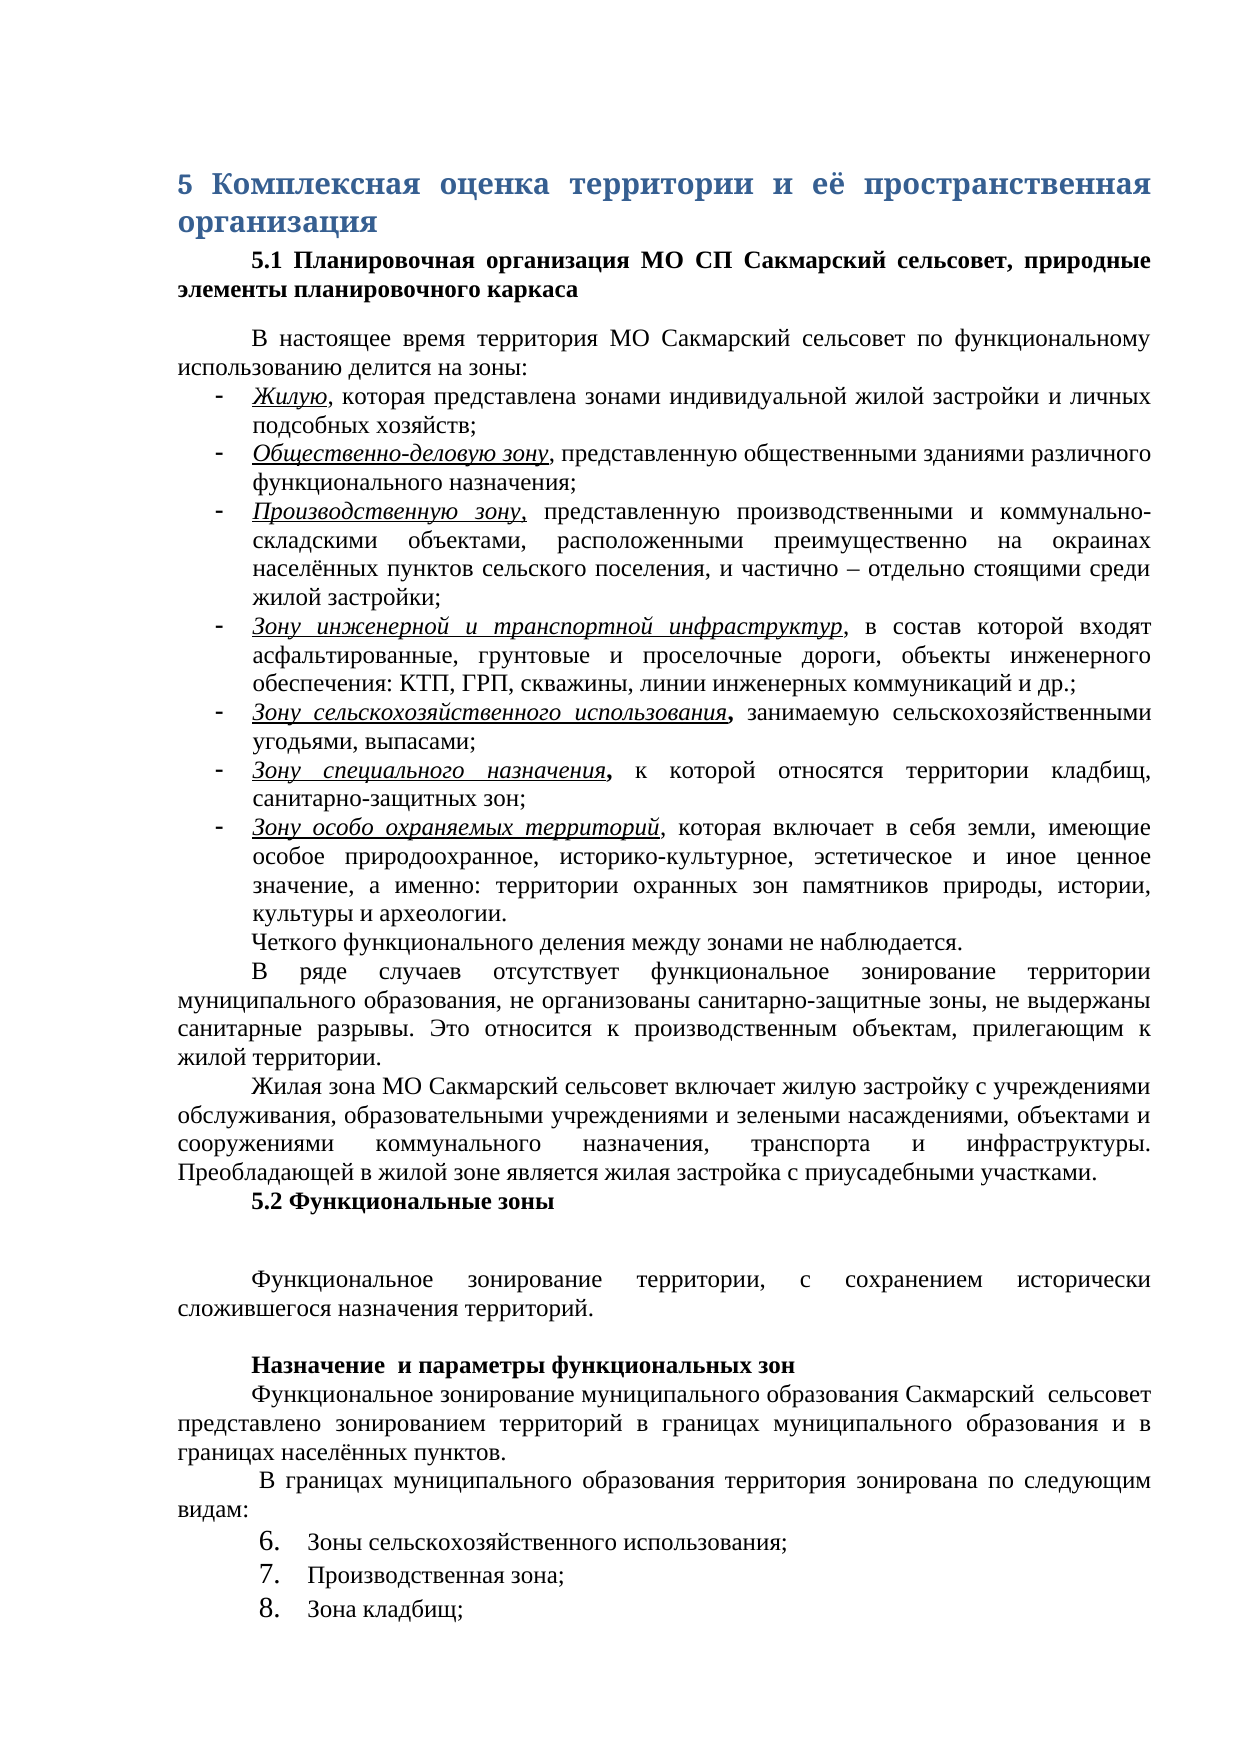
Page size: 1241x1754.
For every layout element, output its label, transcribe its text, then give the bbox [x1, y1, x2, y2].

list Зона кладбищ; [177, 1590, 1152, 1624]
text В настоящее время территория МО Сакмарский сельсовет по функциональному использованию делится на зоны: [177, 323, 1152, 381]
list Общественно-деловую зону, представленную общественными зданиями различного функционального назначения; [215, 438, 1152, 496]
subtitle 5.1 Планировочная организация МО СП Сакмарский сельсовет, природные элементы планировочного каркаса [177, 245, 1152, 303]
list Производственную зону, представленную производственными и коммунально-складскими объектами, расположенными преимущественно на окраинах населённых пунктов сельского поселения, и частично – отдельно стоящими среди жилой застройки; [215, 496, 1152, 611]
text Назначение и параметры функциональных зон [177, 1351, 1152, 1379]
text Жилая зона МО Сакмарский сельсовет включает жилую застройку с учреждениями обслуживания, образовательными учреждениями и зелеными насаждениями, объектами и сооружениями коммунального назначения, транспорта и инфраструктуры. Преобладающей в жилой зоне является жилая застройка с приусадебными участками. [177, 1071, 1152, 1186]
text В ряде случаев отсутствует функциональное зонирование территории муниципального образования, не организованы санитарно-защитные зоны, не выдержаны санитарные разрывы. Это относится к производственным объектам, прилегающим к жилой территории. [177, 956, 1152, 1071]
list Жилую, которая представлена зонами индивидуальной жилой застройки и личных подсобных хозяйств; [215, 381, 1152, 438]
list Производственная зона; [177, 1557, 1152, 1590]
list Зону инженерной и транспортной инфраструктур, в состав которой входят асфальтированные, грунтовые и проселочные дороги, объекты инженерного обеспечения: КТП, ГРП, скважины, линии инженерных коммуникаций и др.; [215, 611, 1152, 697]
text Функциональное зонирование территории, с сохранением исторически сложившегося назначения территорий. [177, 1264, 1152, 1322]
list Зону сельскохозяйственного использования, занимаемую сельскохозяйственными угодьями, выпасами; [215, 697, 1152, 755]
subtitle 5 Комплексная оценка территории и её пространственная организация [177, 168, 1152, 240]
list Зону специального назначения, к которой относятся территории кладбищ, санитарно-защитных зон; [215, 755, 1152, 812]
text В границах муниципального образования территория зонирована по следующим видам: [177, 1466, 1152, 1523]
subtitle 5.2 Функциональные зоны [177, 1186, 1152, 1215]
text Четкого функционального деления между зонами не наблюдается. [177, 927, 1152, 956]
list Зону особо охраняемых территорий, которая включает в себя земли, имеющие особое природоохранное, историко-культурное, эстетическое и иное ценное значение, а именно: территории охранных зон памятников природы, истории, культуры и археологии. [215, 812, 1152, 927]
text Функциональное зонирование муниципального образования Сакмарский сельсовет представлено зонированием территорий в границах муниципального образования и в границах населённых пунктов. [177, 1379, 1152, 1466]
list Зоны сельскохозяйственного использования; [177, 1523, 1152, 1557]
